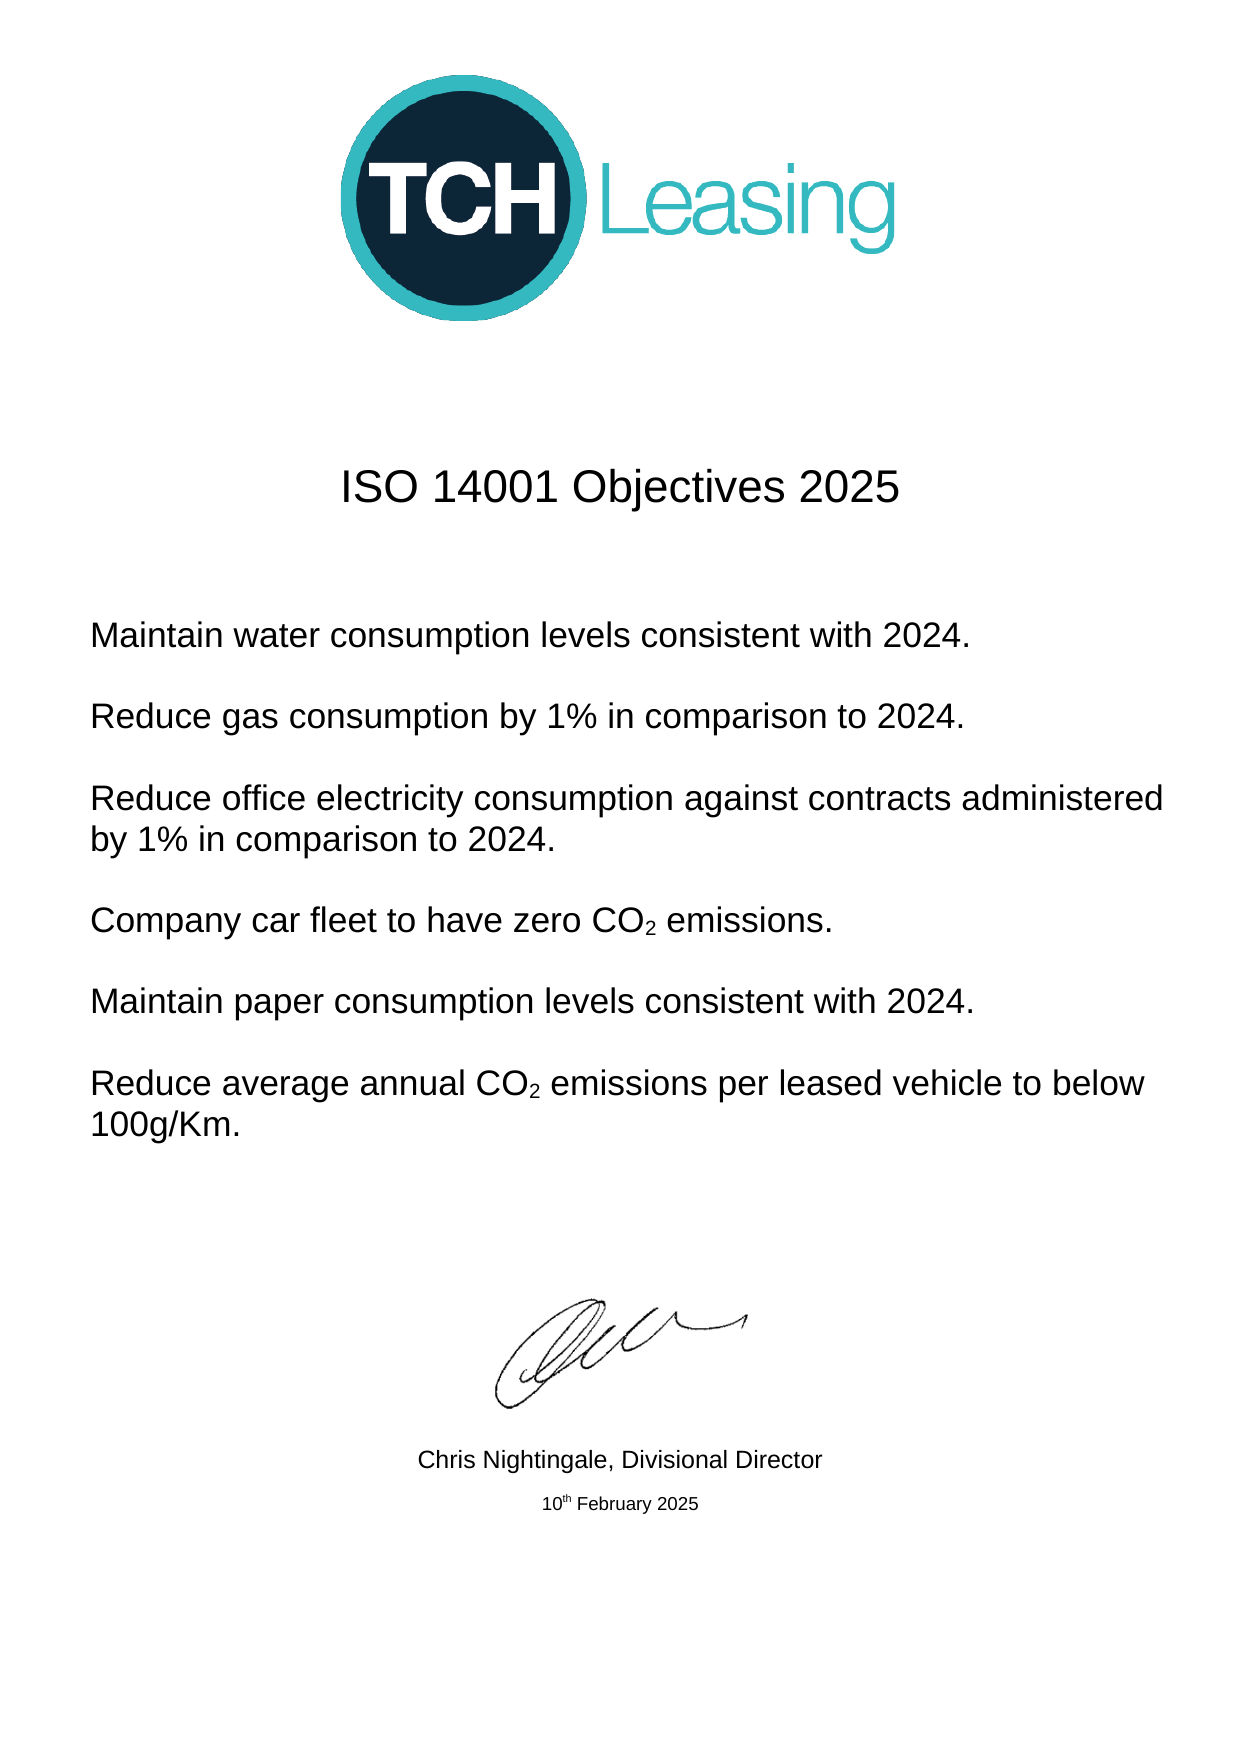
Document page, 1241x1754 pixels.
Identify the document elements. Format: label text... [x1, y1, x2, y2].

text Maintain paper consumption levels consistent with 2024. [90, 981, 1165, 1021]
text Reduce gas consumption by 1% in comparison to 2024. [90, 696, 1165, 736]
text Chris Nightingale, Divisional Director [75, 1445, 1165, 1474]
text Company car fleet to have zero CO2 emissions. [90, 899, 1165, 940]
text ISO 14001 Objectives 2025 [75, 459, 1165, 512]
text Reduce average annual CO2 emissions per leased vehicle to below 100g/Km. [90, 1062, 1165, 1144]
text Maintain water consumption levels consistent with 2024. [90, 614, 1165, 655]
text Reduce office electricity consumption against contracts administered by 1% in comparison to 2024. [90, 777, 1165, 858]
text 10th February 2025 [75, 1493, 1165, 1514]
picture [340, 75, 900, 321]
picture [460, 1280, 780, 1426]
